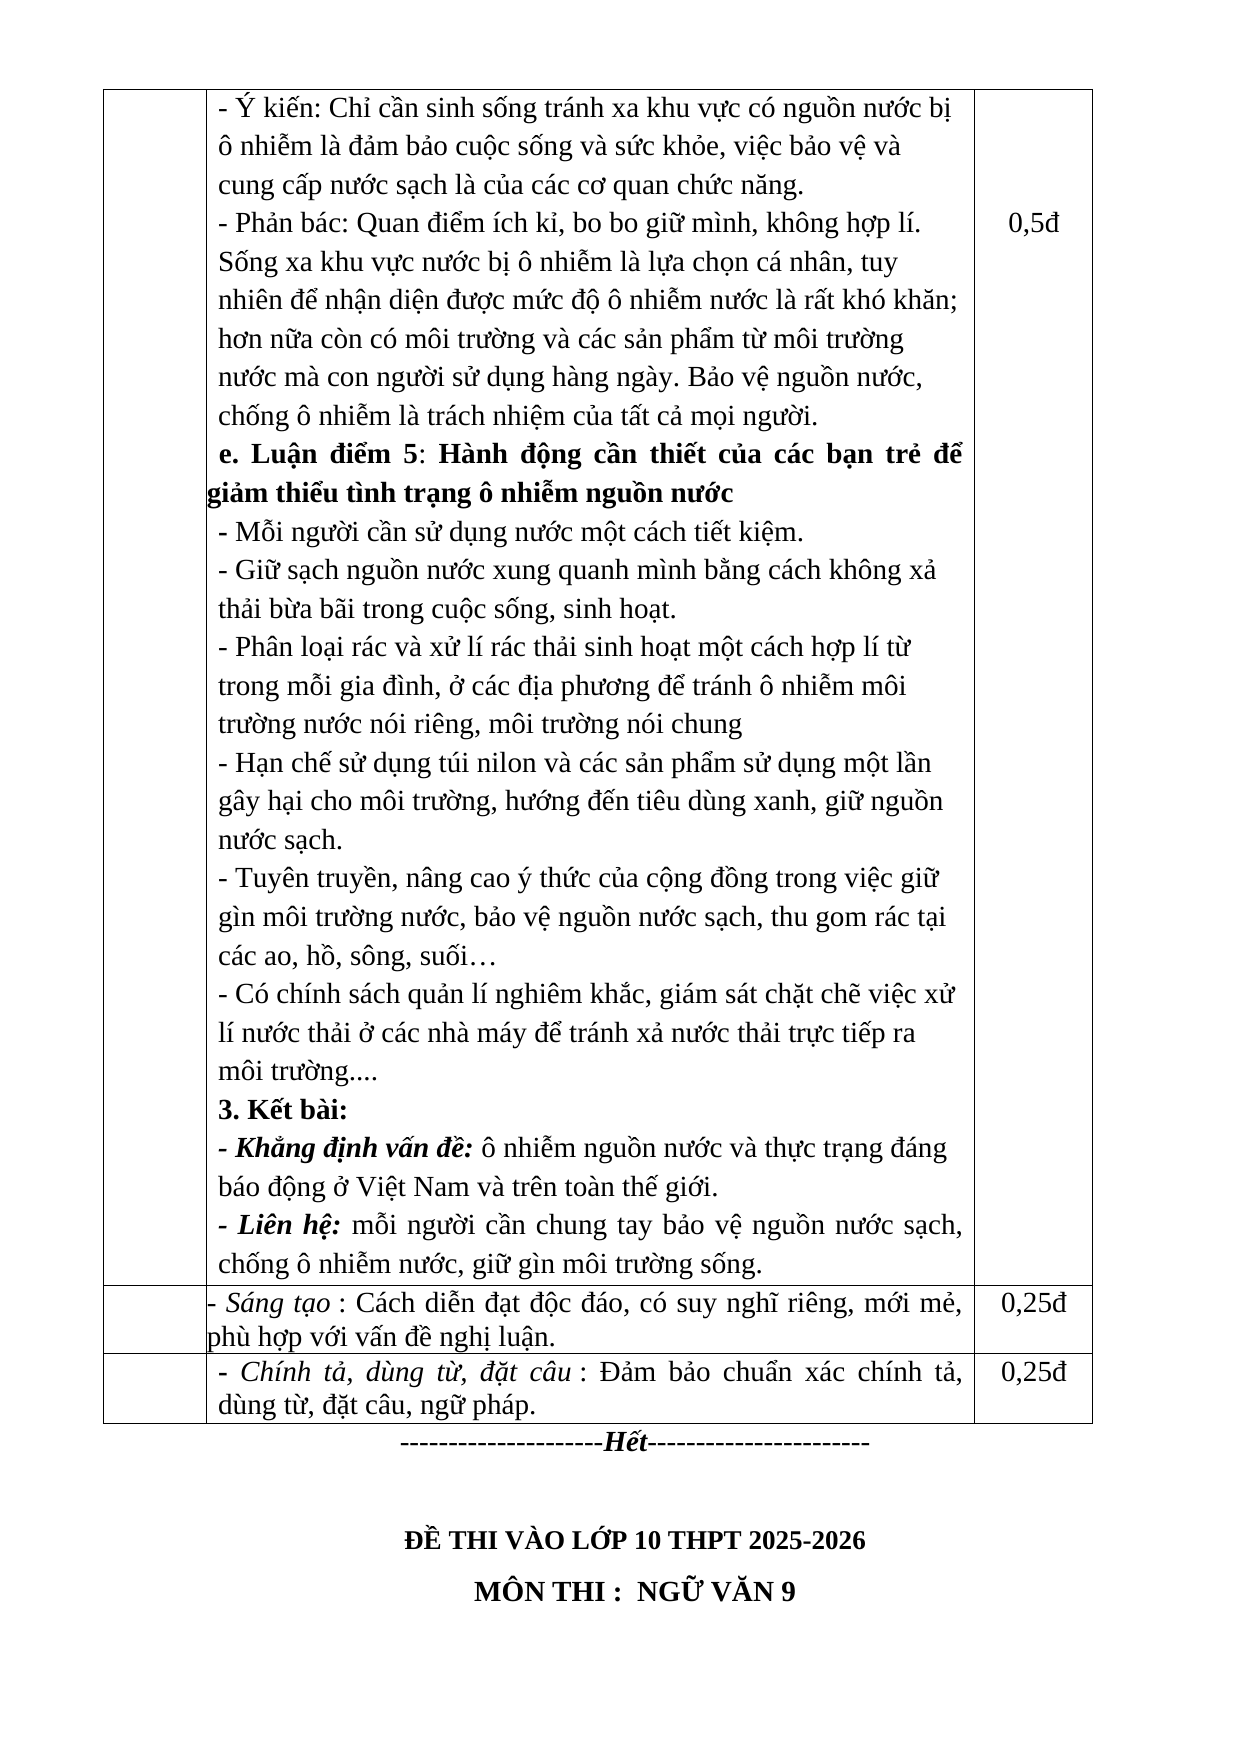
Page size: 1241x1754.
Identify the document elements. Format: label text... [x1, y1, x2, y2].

table_cell [104, 1354, 206, 1423]
table_cell 0,25đ [975, 1354, 1092, 1423]
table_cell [207, 90, 974, 1284]
text MÔN THI : NGỮ VĂN 9 [118, 1574, 1152, 1608]
text ĐỀ THI VÀO LỚP 10 THPT 2025-2026 [118, 1524, 1152, 1555]
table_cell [975, 90, 1092, 1284]
table_cell - Sáng tạo : Cách diễn đạt độc đáo, có suy nghĩ riêng, mới mẻ, phù hợp với vấn đề nghị luận. [207, 1286, 974, 1353]
text ---------------------Hết----------------------- [118, 1424, 1152, 1457]
table_cell [104, 1286, 206, 1353]
table_cell 0,25đ [975, 1286, 1092, 1353]
table_cell - Chính tả, dùng từ, đặt câu : Đảm bảo chuẩn xác chính tả, dùng từ, đặt câu, ngữ pháp. [207, 1354, 974, 1423]
